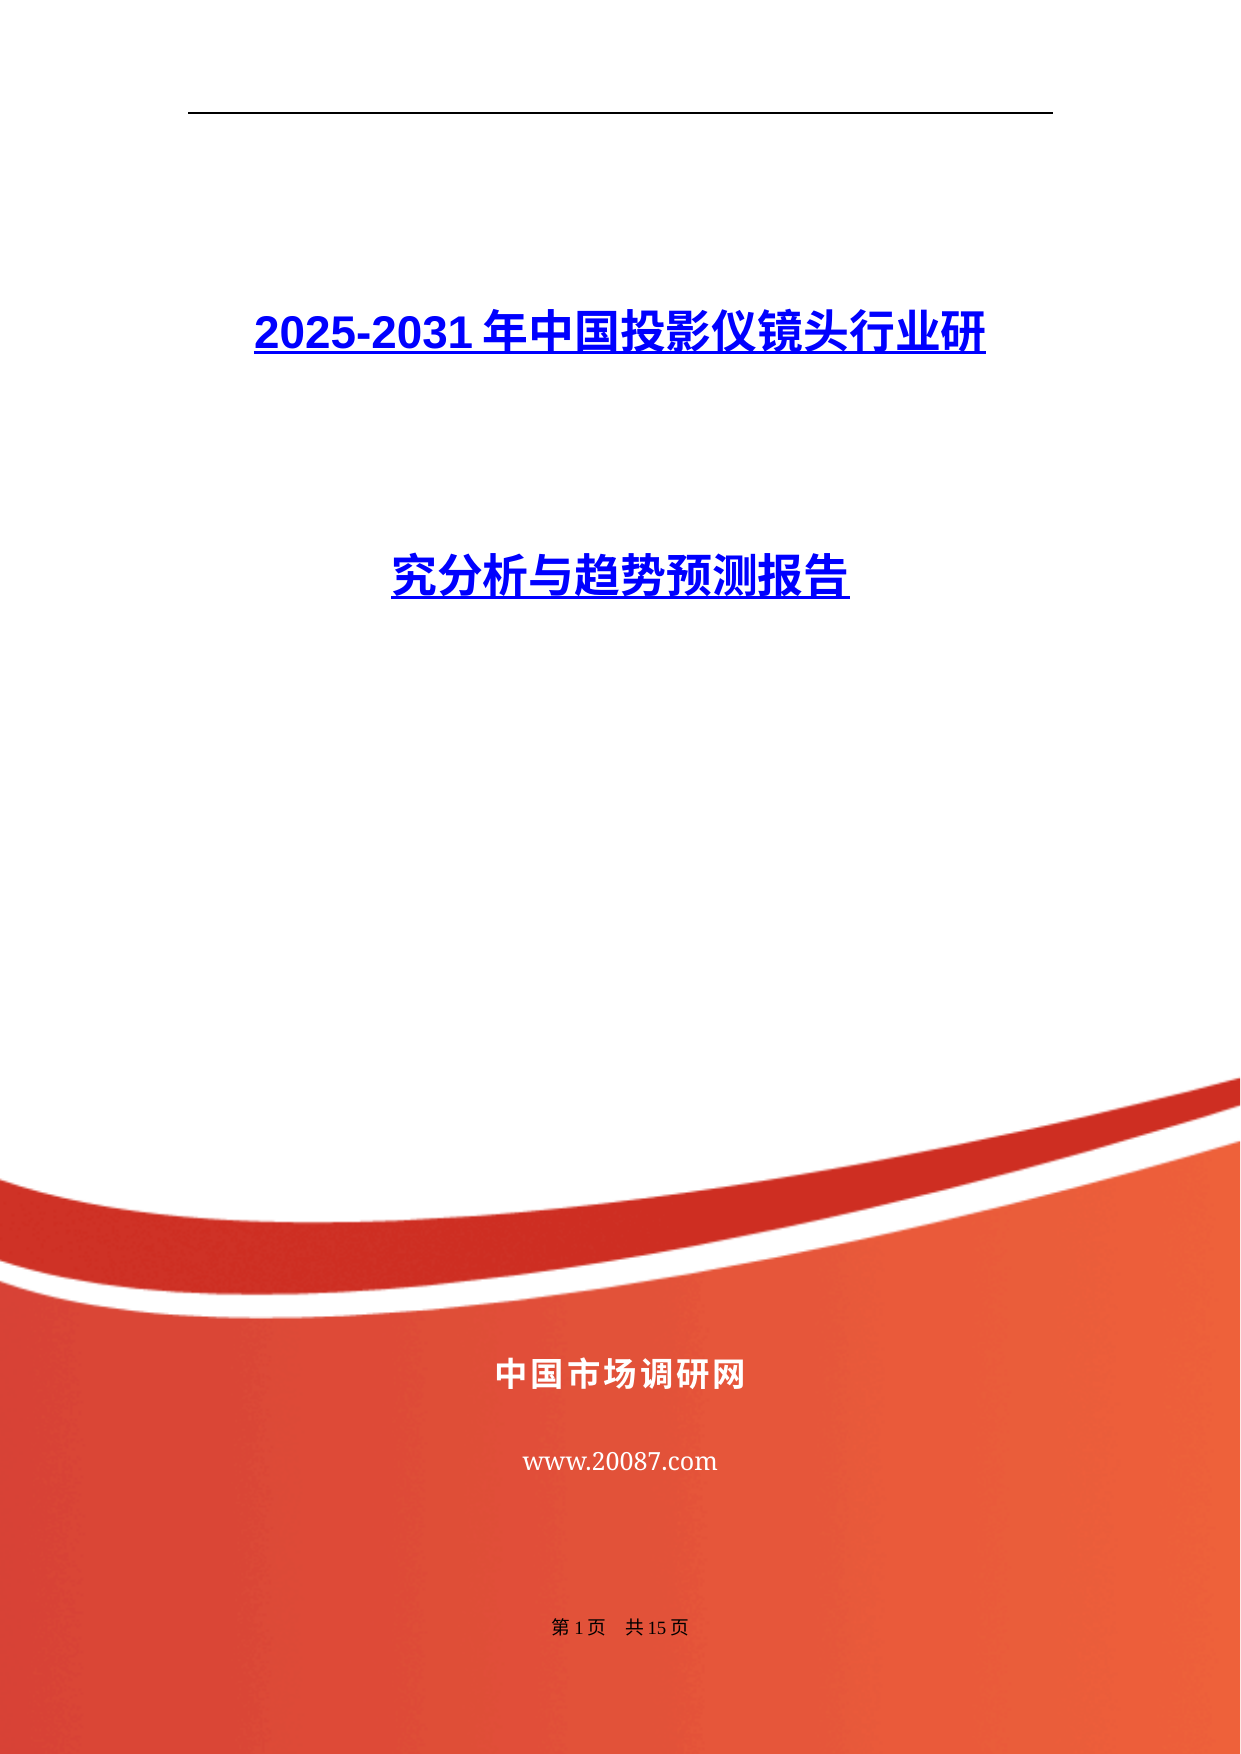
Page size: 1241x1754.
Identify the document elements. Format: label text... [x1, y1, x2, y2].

text www.20087.com [187, 1428, 1053, 1493]
subtitle 中国市场调研网 [187, 1339, 1053, 1404]
table_header 2025-2031年中国投影仪镜头行业研究分析与趋势预测报告 [188, 207, 1053, 773]
picture [0, 1006, 1241, 1754]
